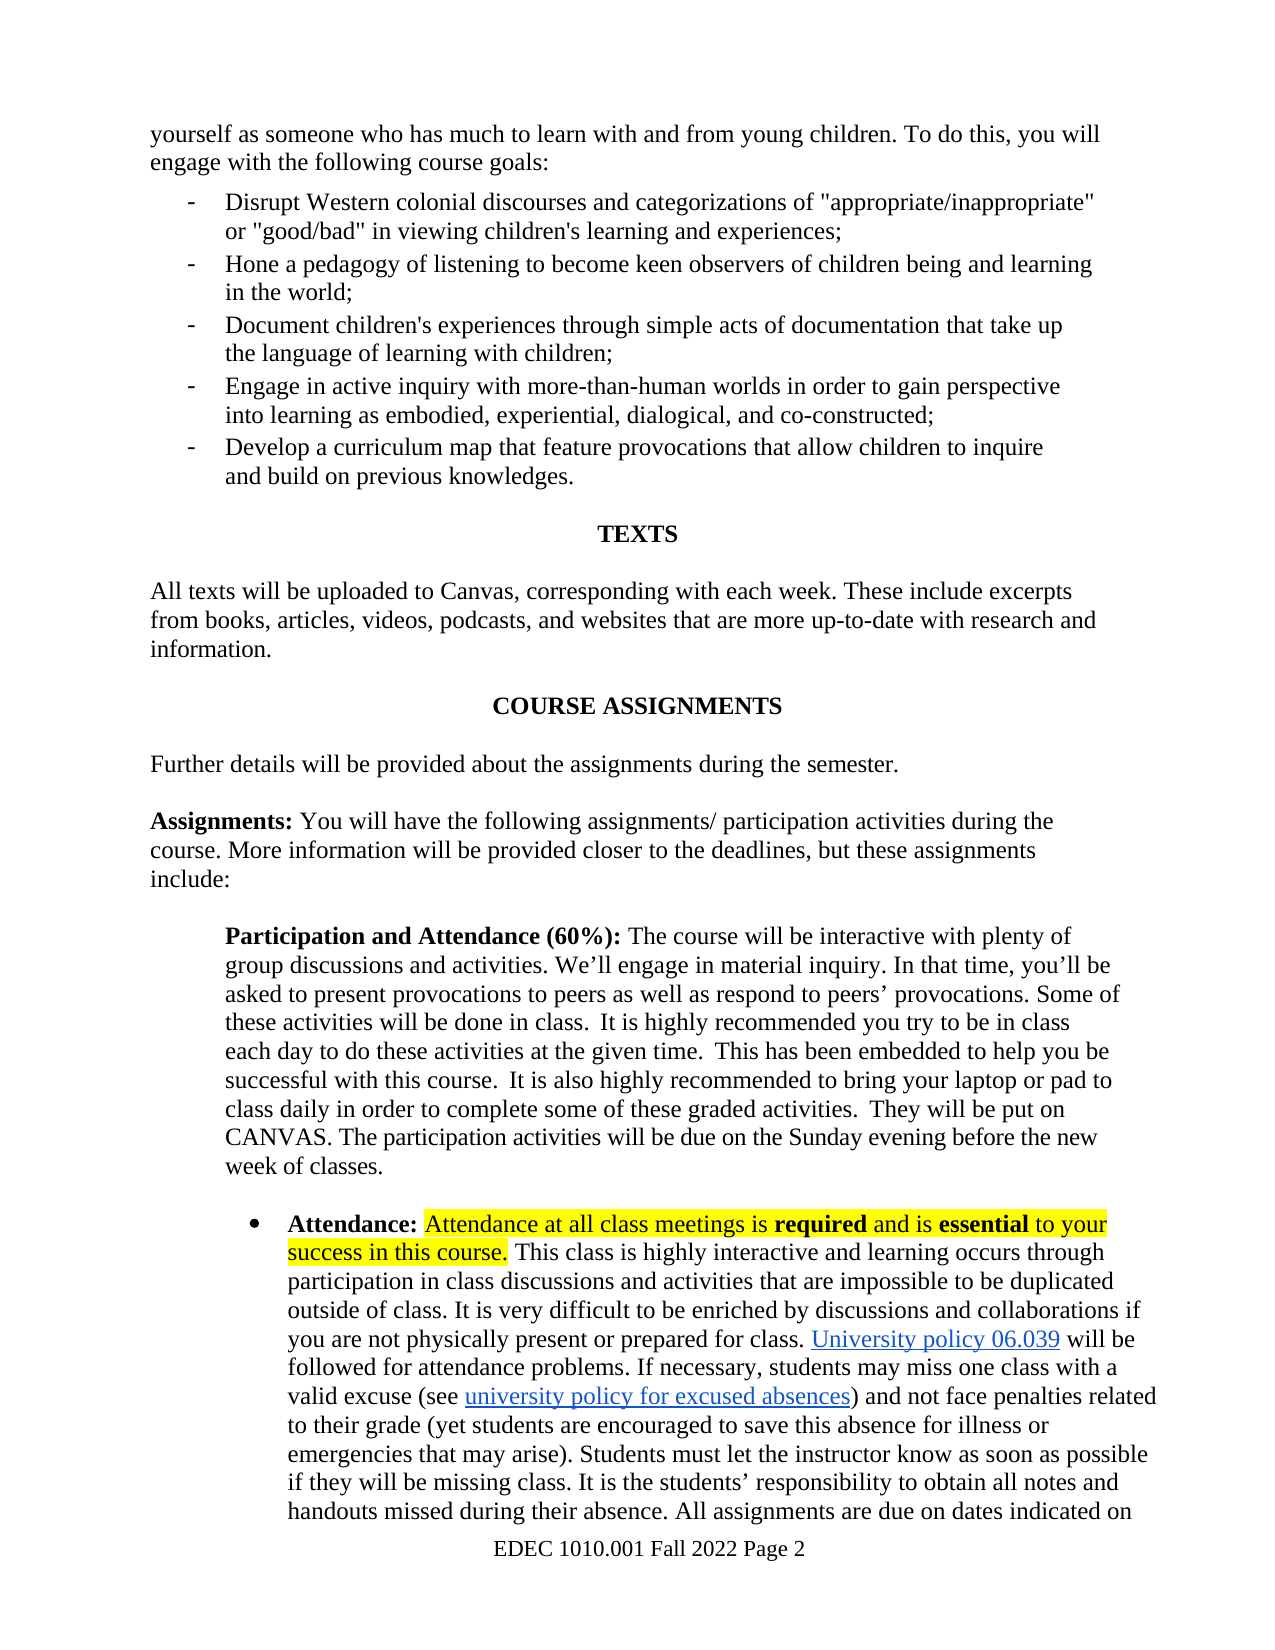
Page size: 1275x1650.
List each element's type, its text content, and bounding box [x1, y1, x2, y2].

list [250, 1209, 1160, 1525]
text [150, 119, 1119, 176]
subtitle TEXTS [279, 519, 996, 547]
text Assignments: You will have the following assignments/ participation activities during the course. More information will be provided closer to the deadlines, but these assignments include: [150, 806, 1122, 892]
list Hone a pedagogy of listening to become keen observers of children being and learning in the world; [187, 246, 1116, 306]
list Engage in active inquiry with more-than-human worlds in order to gain perspective into learning as embodied, experiential, dialogical, and co-constructed; [187, 369, 1104, 428]
list Develop a curriculum map that feature provocations that allow children to inquire and build on previous knowledges. [187, 430, 1084, 490]
text All texts will be uploaded to Canvas, corresponding with each week. These include excerpts from books, articles, videos, podcasts, and websites that are more up-to-date with research and information. [150, 576, 1119, 662]
subtitle COURSE ASSIGNMENTS [279, 691, 996, 720]
text Participation and Attendance (60%): The course will be interactive with plenty of group discussions and activities. We’ll engage in material inquiry. In that time, you’ll be asked to present provocations to peers as well as respond to peers’ provocations. Some of these activities will be done in class. It is highly recommended you try to be in class each day to do these activities at the given time. This has been embedded to help you be successful with this course. It is also highly recommended to bring your laptop or pad to class daily in order to complete some of these graded activities. They will be put on CANVAS. The participation activities will be due on the Sunday evening before the new week of classes. [225, 921, 1122, 1180]
text Further details will be provided about the assignments during the semester. [150, 749, 1160, 777]
list Document children's experiences through simple acts of documentation that take up the language of learning with children; [187, 308, 1098, 367]
list Disrupt Western colonial discourses and categorizations of "appropriate/inappropriate" or "good/bad" in viewing children's learning and experiences; [187, 185, 1120, 245]
